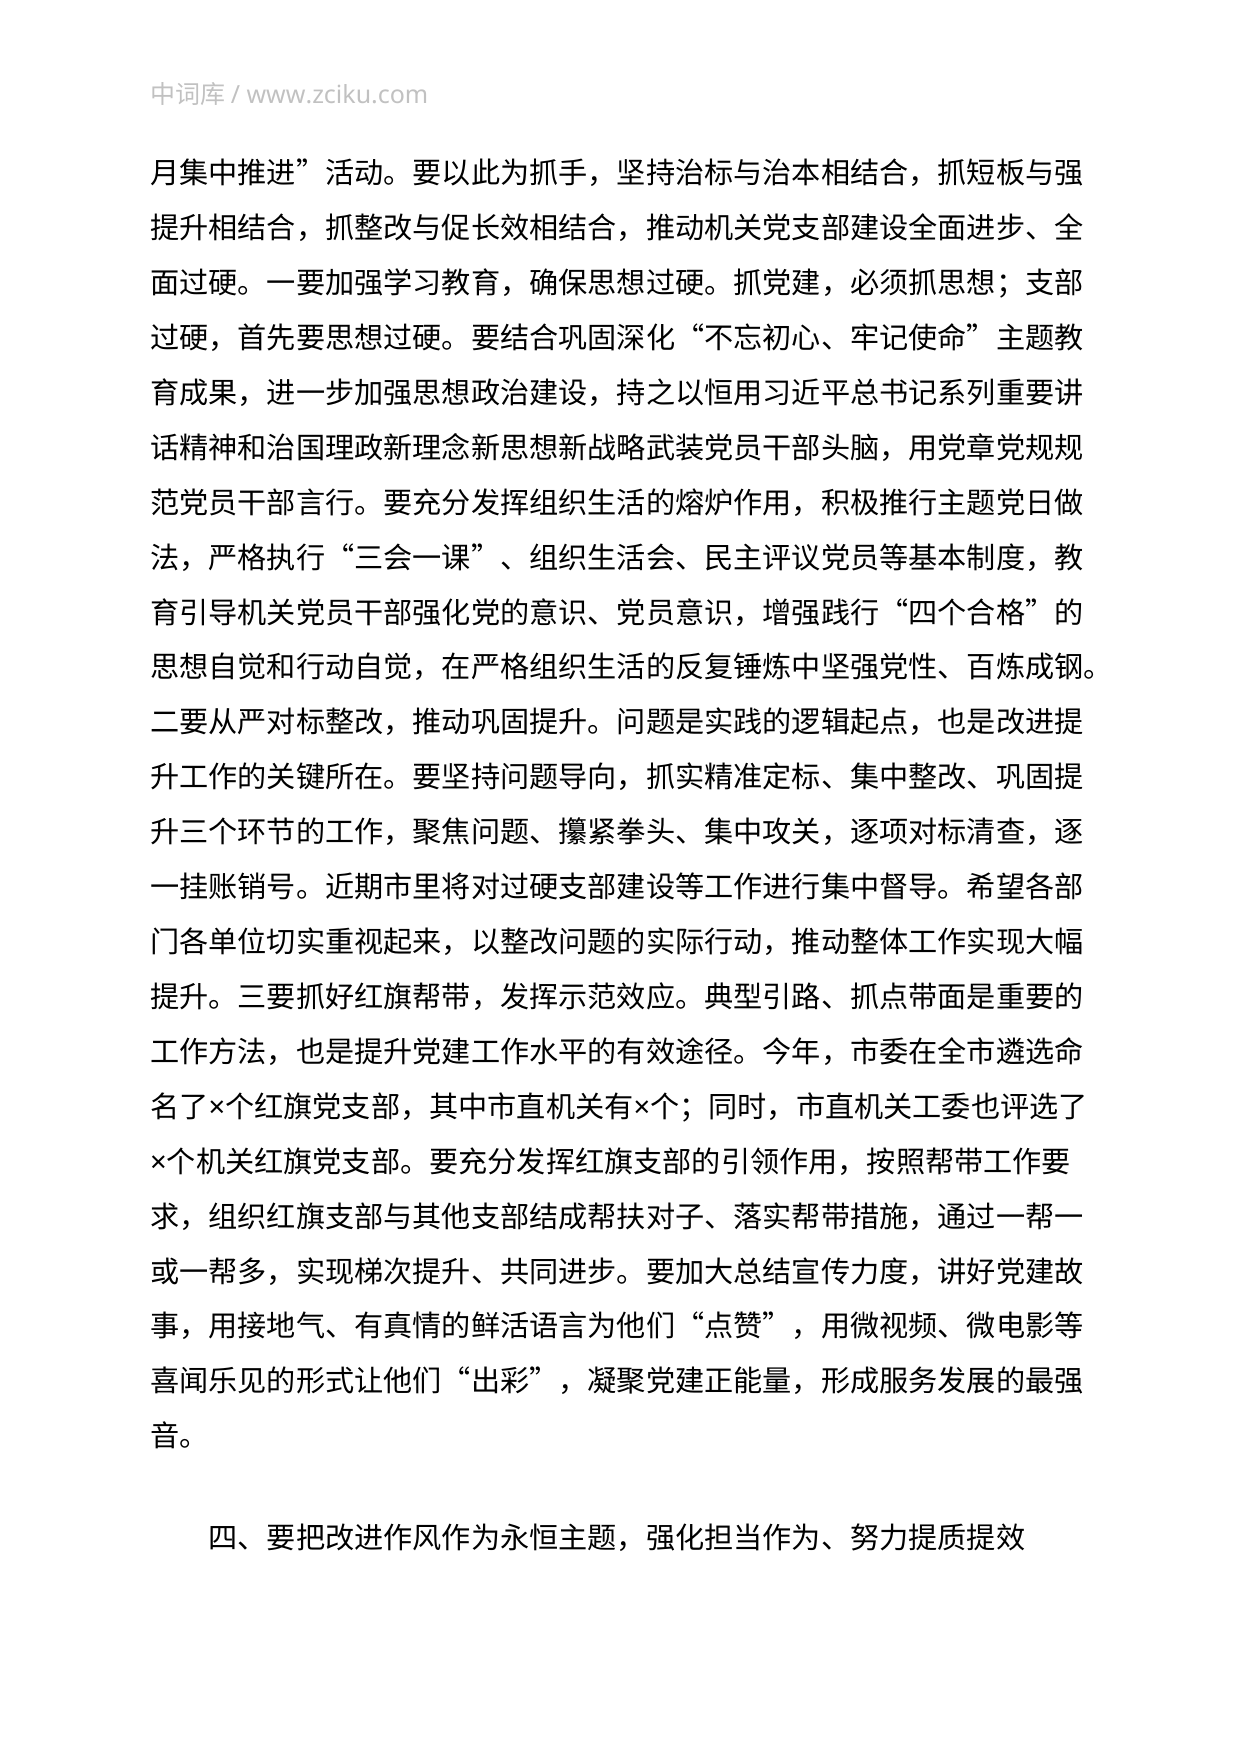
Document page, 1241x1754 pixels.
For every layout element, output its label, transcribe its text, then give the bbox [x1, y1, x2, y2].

text 四、要把改进作风作为永恒主题，强化担当作为、努力提质提效 [150, 1514, 1090, 1557]
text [150, 150, 1090, 1455]
